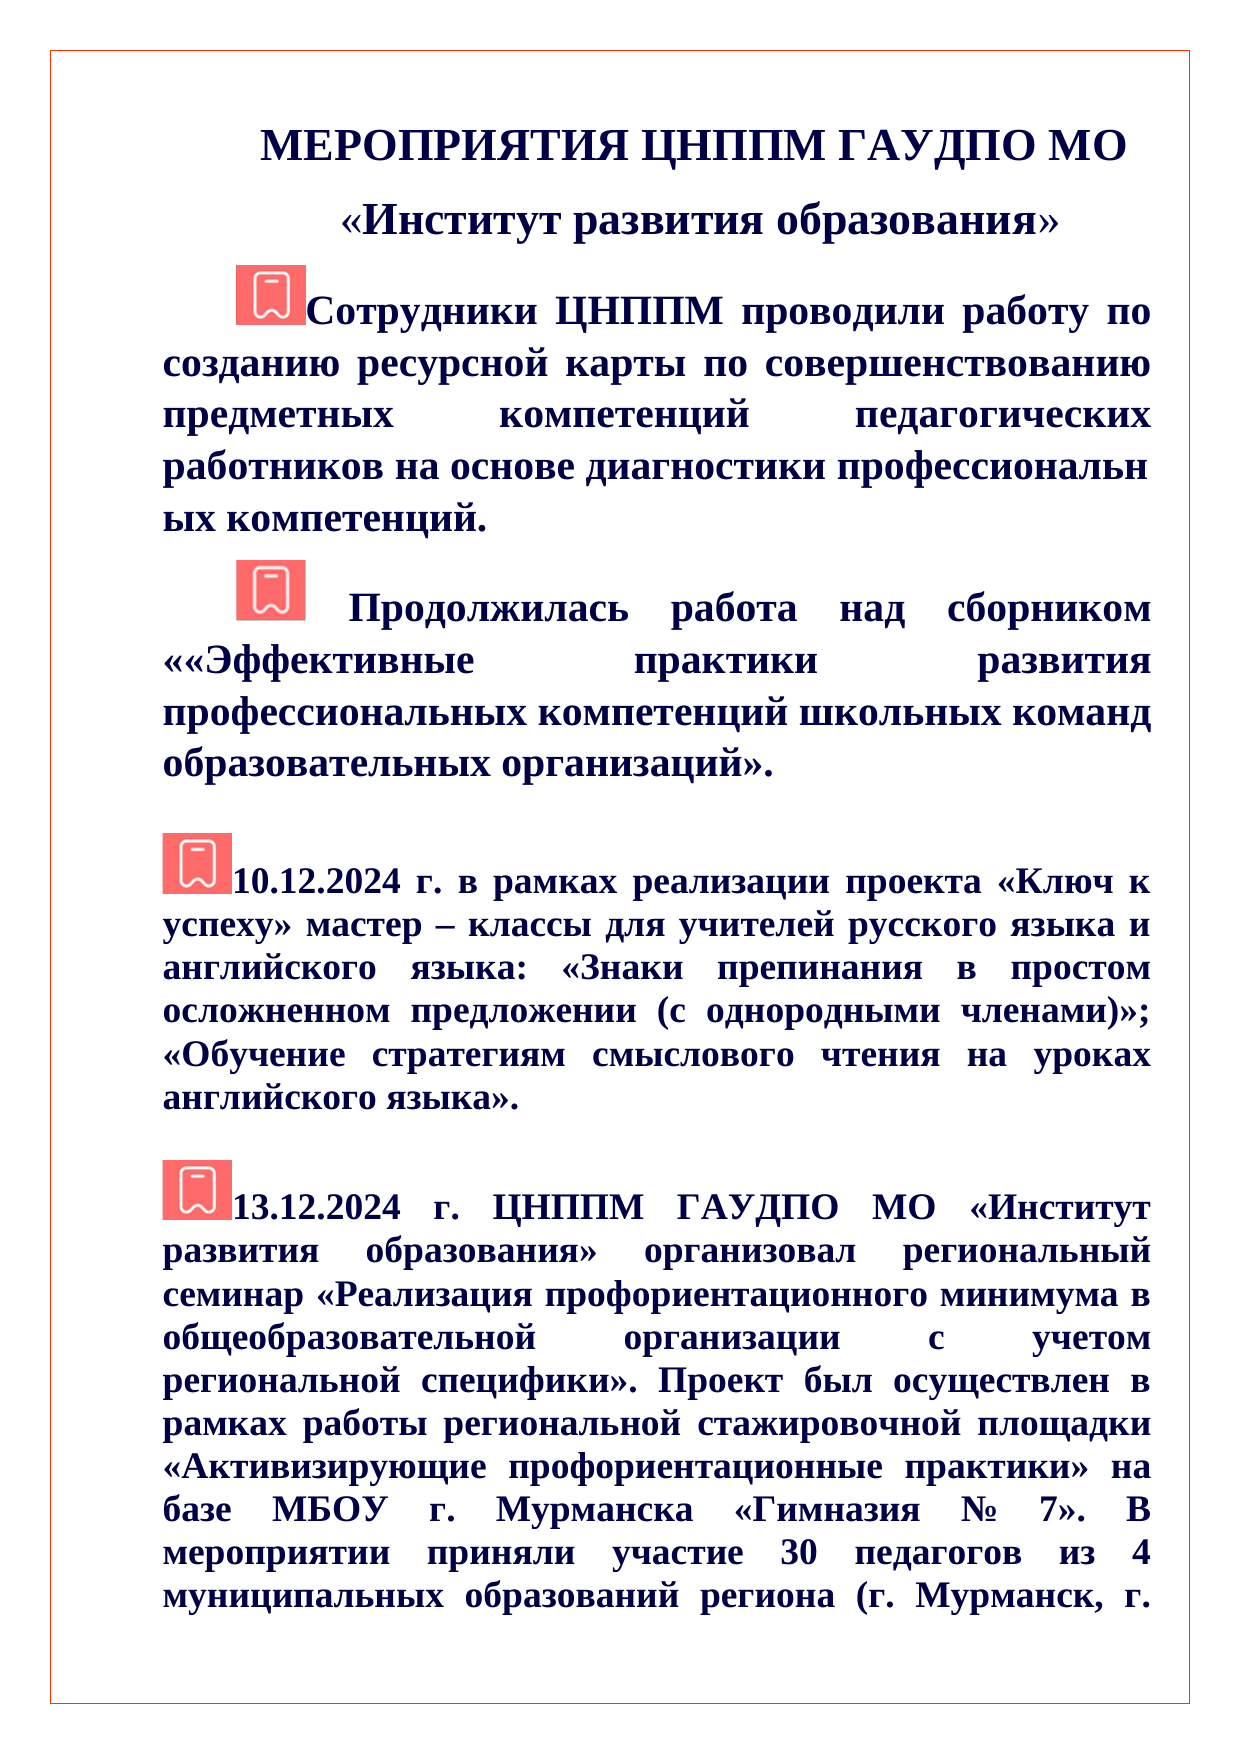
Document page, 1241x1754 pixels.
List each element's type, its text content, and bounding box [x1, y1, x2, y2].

text МЕРОПРИЯТИЯ ЦНППМ ГАУДПО МО [162, 118, 1152, 171]
picture [162, 833, 232, 894]
text 10.12.2024 г. в рамках реализации проекта «Ключ к успеху» мастер – классы для учителей русского языка и английского языка: «Знаки препинания в простом осложненном предложении (с однородными членами)»; «Обучение стратегиям смыслового чтения на уроках английского языка». [162, 834, 1152, 1117]
picture [236, 560, 307, 622]
text Продолжилась работа над сборником ««Эффективные практики развития профессиональных компетенций школьных команд образовательных организаций». [162, 561, 1152, 786]
picture [162, 1160, 232, 1220]
picture [236, 265, 306, 325]
text Сотрудники ЦНППМ проводили работу по созданию ресурсной карты по совершенствованию предметных компетенций педагогических работников на основе диагностики профессиональных компетенций. [162, 265, 1152, 540]
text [162, 1160, 1152, 1616]
text «Институт развития образования» [162, 192, 1152, 244]
